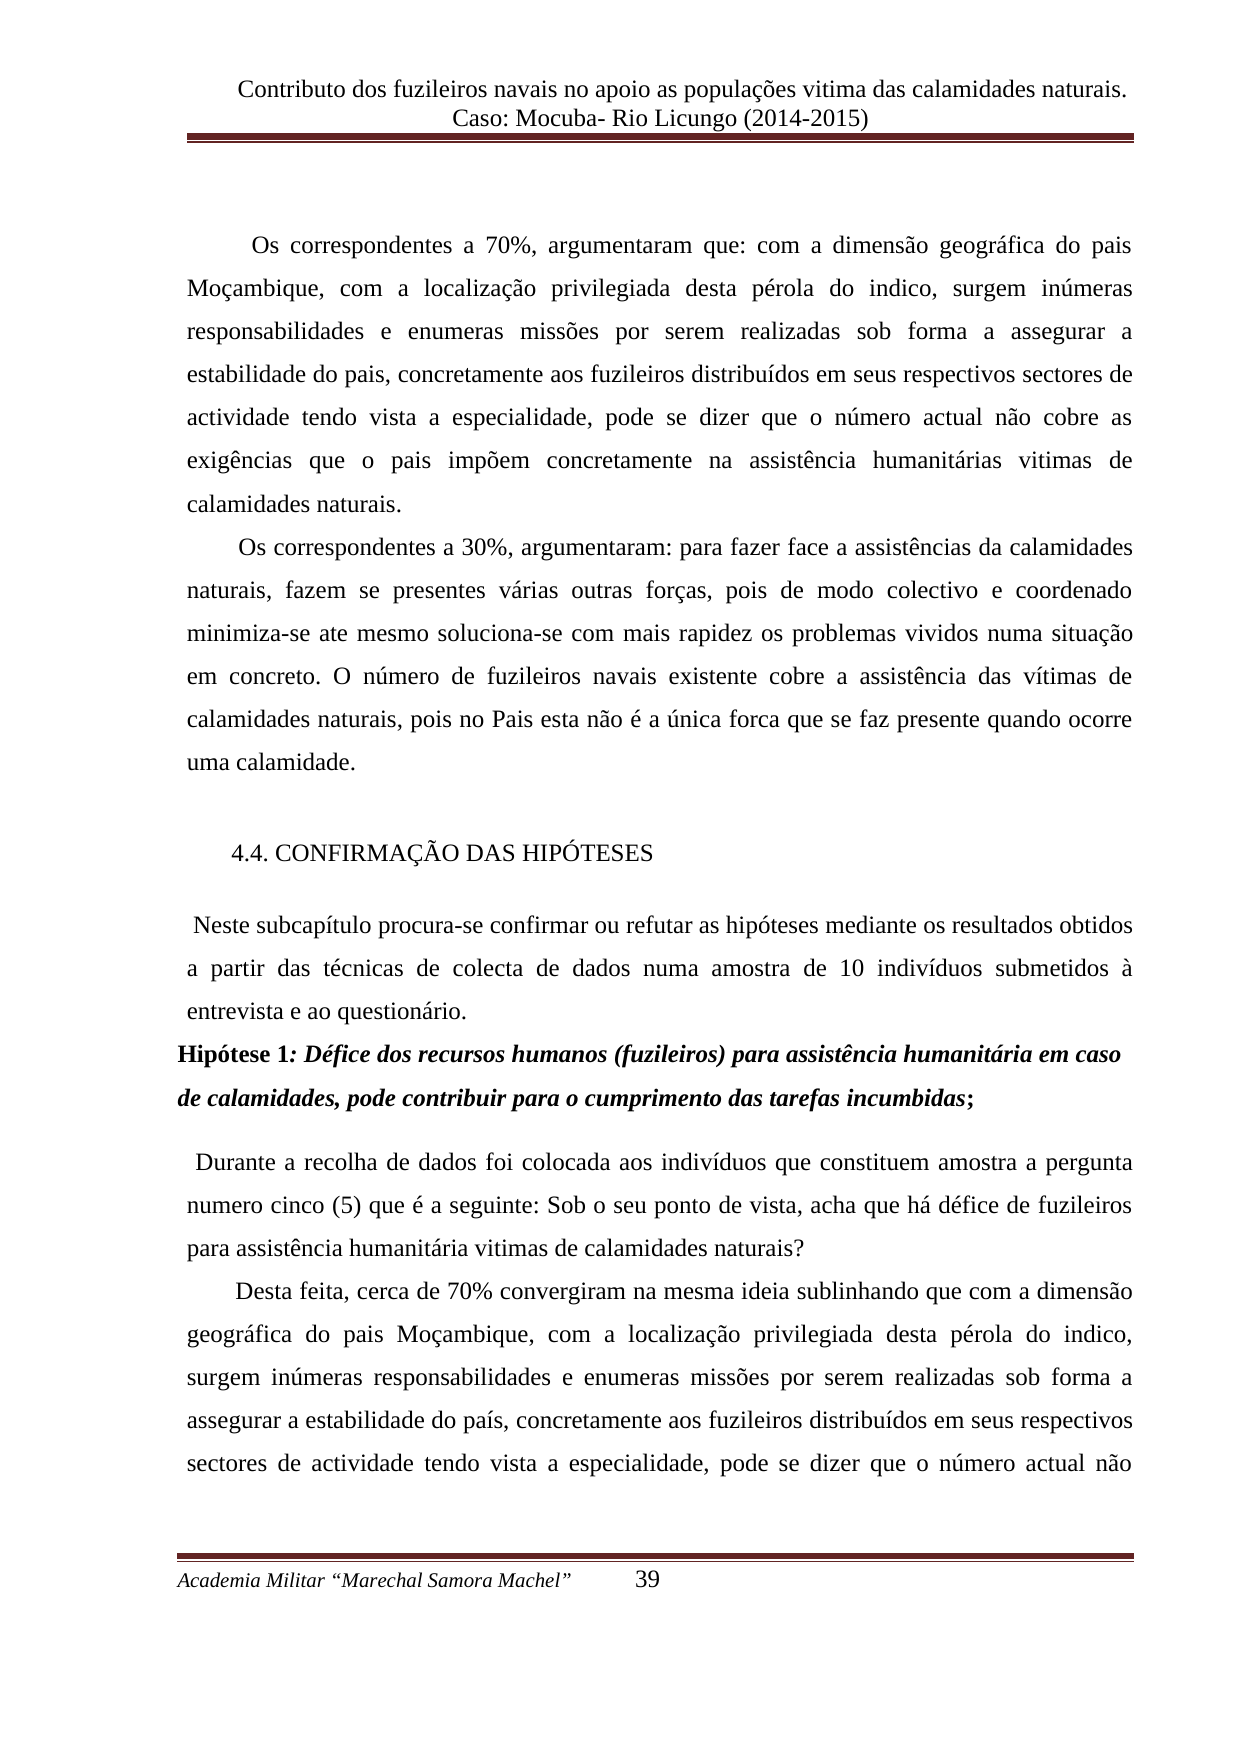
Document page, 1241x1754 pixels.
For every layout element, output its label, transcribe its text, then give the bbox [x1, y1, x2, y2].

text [187, 1276, 1134, 1477]
subtitle 4.4. CONFIRMAÇÃO DAS HIPÓTESES [187, 838, 1134, 867]
text Neste subcapítulo procura-se confirmar ou refutar as hipóteses mediante os resultados obtidos a partir das técnicas de colecta de dados numa amostra de 10 indivíduos submetidos à entrevista e ao questionário. [187, 910, 1134, 1025]
text Hipótese 1: Défice dos recursos humanos (fuzileiros) para assistência humanitária em caso de calamidades, pode contribuir para o cumprimento das tarefas incumbidas; [177, 1039, 1122, 1111]
text Os correspondentes a 70%, argumentaram que: com a dimensão geográfica do pais Moçambique, com a localização privilegiada desta pérola do indico, surgem inúmeras responsabilidades e enumeras missões por serem realizadas sob forma a assegurar a estabilidade do pais, concretamente aos fuzileiros distribuídos em seus respectivos sectores de actividade tendo vista a especialidade, pode se dizer que o número actual não cobre as exigências que o pais impõem concretamente na assistência humanitárias vitimas de calamidades naturais. [187, 230, 1134, 517]
text Os correspondentes a 30%, argumentaram: para fazer face a assistências da calamidades naturais, fazem se presentes várias outras forças, pois de modo colectivo e coordenado minimiza-se ate mesmo soluciona-se com mais rapidez os problemas vividos numa situação em concreto. O número de fuzileiros navais existente cobre a assistência das vítimas de calamidades naturais, pois no Pais esta não é a única forca que se faz presente quando ocorre uma calamidade. [187, 532, 1134, 776]
text Durante a recolha de dados foi colocada aos indivíduos que constituem amostra a pergunta numero cinco (5) que é a seguinte: Sob o seu ponto de vista, acha que há défice de fuzileiros para assistência humanitária vitimas de calamidades naturais? [187, 1147, 1134, 1262]
